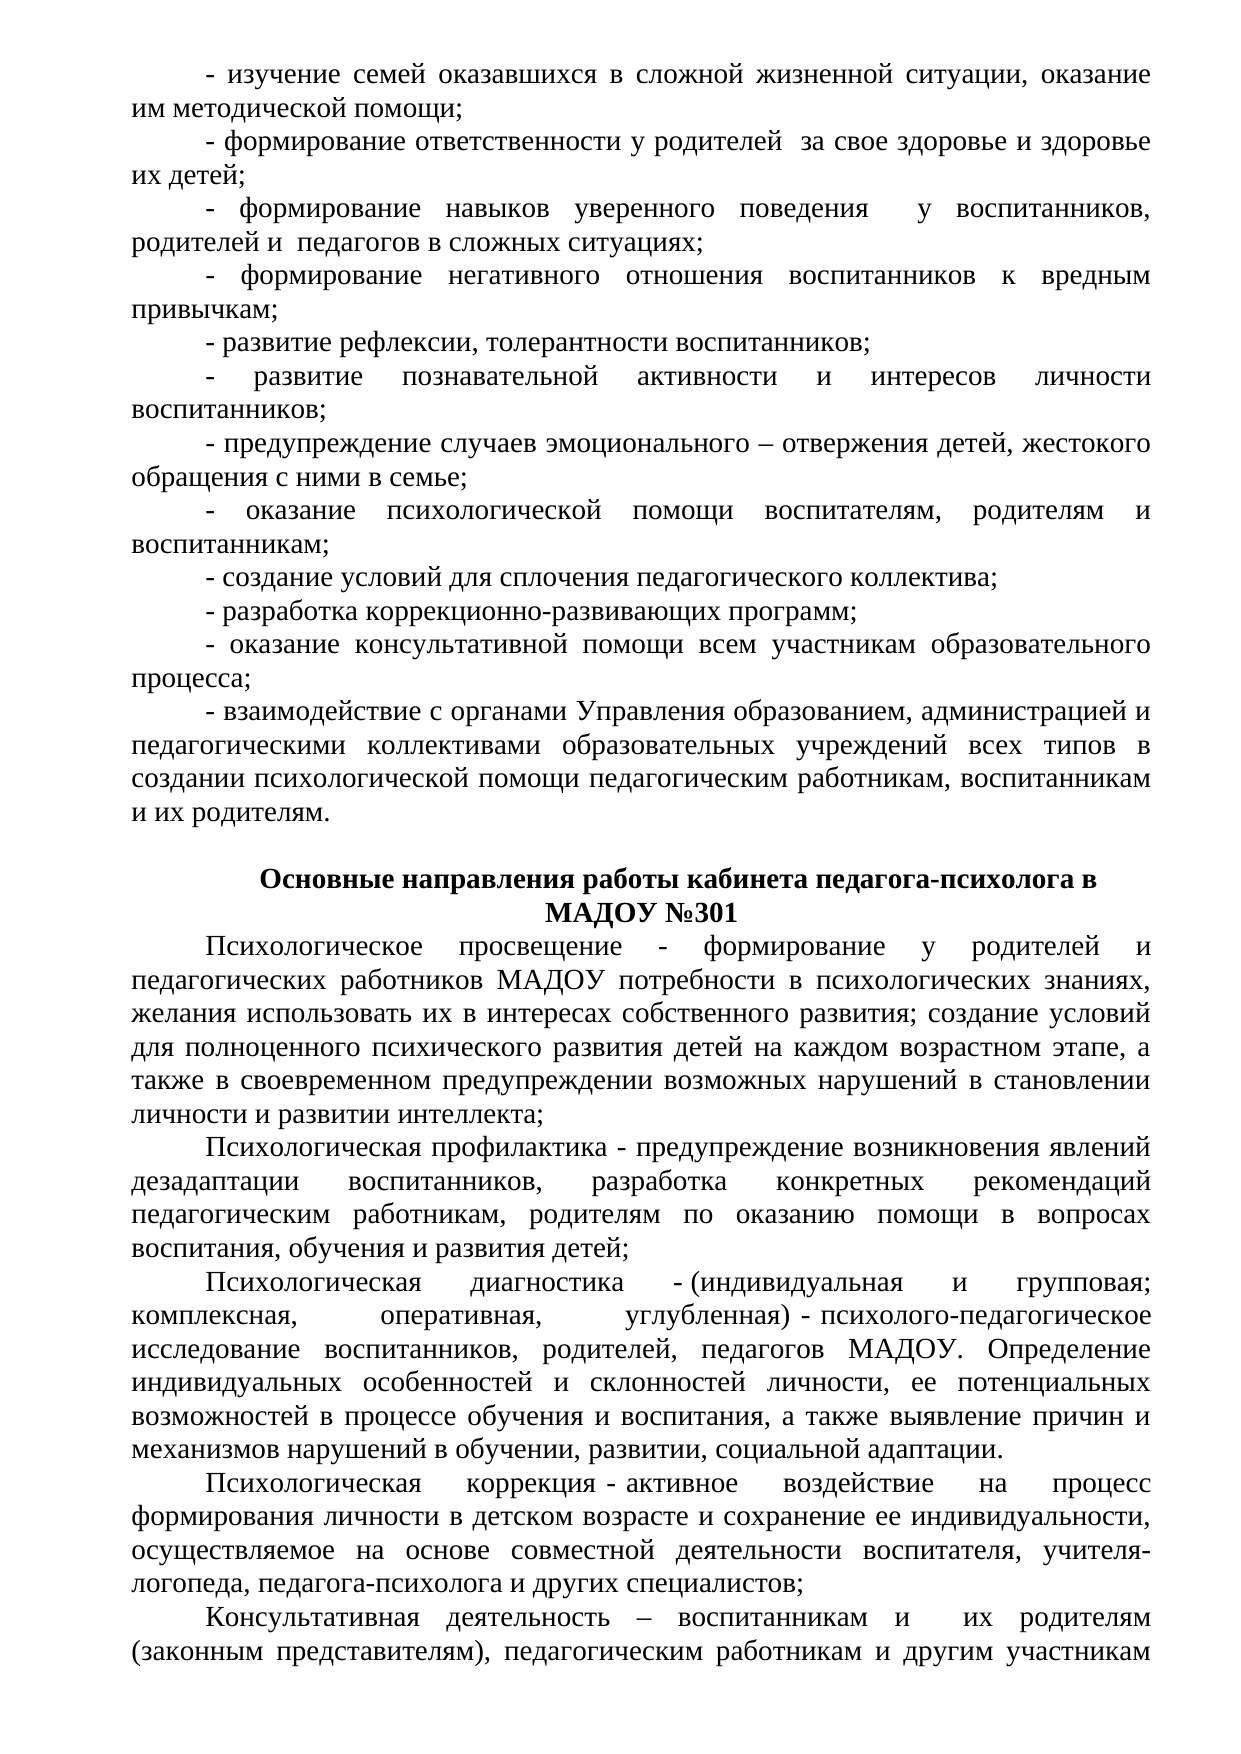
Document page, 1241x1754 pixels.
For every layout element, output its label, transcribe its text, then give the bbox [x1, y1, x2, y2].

text - оказание консультативной помощи всем участникам образовательного процесса; [131, 626, 1152, 693]
text Психологическая профилактика - предупреждение возникновения явлений дезадаптации воспитанников, разработка конкретных рекомендаций педагогическим работникам, родителям по оказанию помощи в вопросах воспитания, обучения и развития детей; [131, 1129, 1152, 1264]
text - взаимодействие с органами Управления образованием, администрацией и педагогическими коллективами образовательных учреждений всех типов в создании психологической помощи педагогическим работникам, воспитанникам и их родителям. [131, 693, 1152, 828]
text Психологическая коррекция - активное воздействие на процесс формирования личности в детском возрасте и сохранение ее индивидуальности, осуществляемое на основе совместной деятельности воспитателя, учителя-логопеда, педагога-психолога и других специалистов; [131, 1465, 1152, 1599]
text - формирование ответственности у родителей за свое здоровье и здоровье их детей; [131, 123, 1152, 190]
text - создание условий для сплочения педагогического коллектива; [131, 559, 1152, 593]
text - оказание психологической помощи воспитателям, родителям и воспитанникам; [131, 492, 1152, 559]
text - развитие познавательной активности и интересов личности воспитанников; [131, 358, 1152, 425]
text - разработка коррекционно-развивающих программ; [131, 593, 1152, 626]
text - формирование навыков уверенного поведения у воспитанников, родителей и педагогов в сложных ситуациях; [131, 190, 1152, 257]
text Психологическая диагностика - (индивидуальная и групповая; комплексная, оперативная, углубленная) - психолого-педагогическое исследование воспитанников, родителей, педагогов МАДОУ. Определение индивидуальных особенностей и склонностей личности, ее потенциальных возможностей в процессе обучения и воспитания, а также выявление причин и механизмов нарушений в обучении, развитии, социальной адаптации. [131, 1264, 1152, 1465]
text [131, 1599, 1152, 1666]
text - изучение семей оказавшихся в сложной жизненной ситуации, оказание им методической помощи; [131, 56, 1152, 123]
text - предупреждение случаев эмоционального – отвержения детей, жестокого обращения с ними в семье; [131, 425, 1152, 492]
text Основные направления работы кабинета педагога-психолога в МАДОУ №301 [131, 861, 1152, 928]
text - формирование негативного отношения воспитанников к вредным привычкам; [131, 257, 1152, 324]
text - развитие рефлексии, толерантности воспитанников; [131, 324, 1152, 358]
text Психологическое просвещение - формирование у родителей и педагогических работников МАДОУ потребности в психологических знаниях, желания использовать их в интересах собственного развития; создание условий для полноценного психического развития детей на каждом возрастном этапе, а также в своевременном предупреждении возможных нарушений в становлении личности и развитии интеллекта; [131, 928, 1152, 1129]
